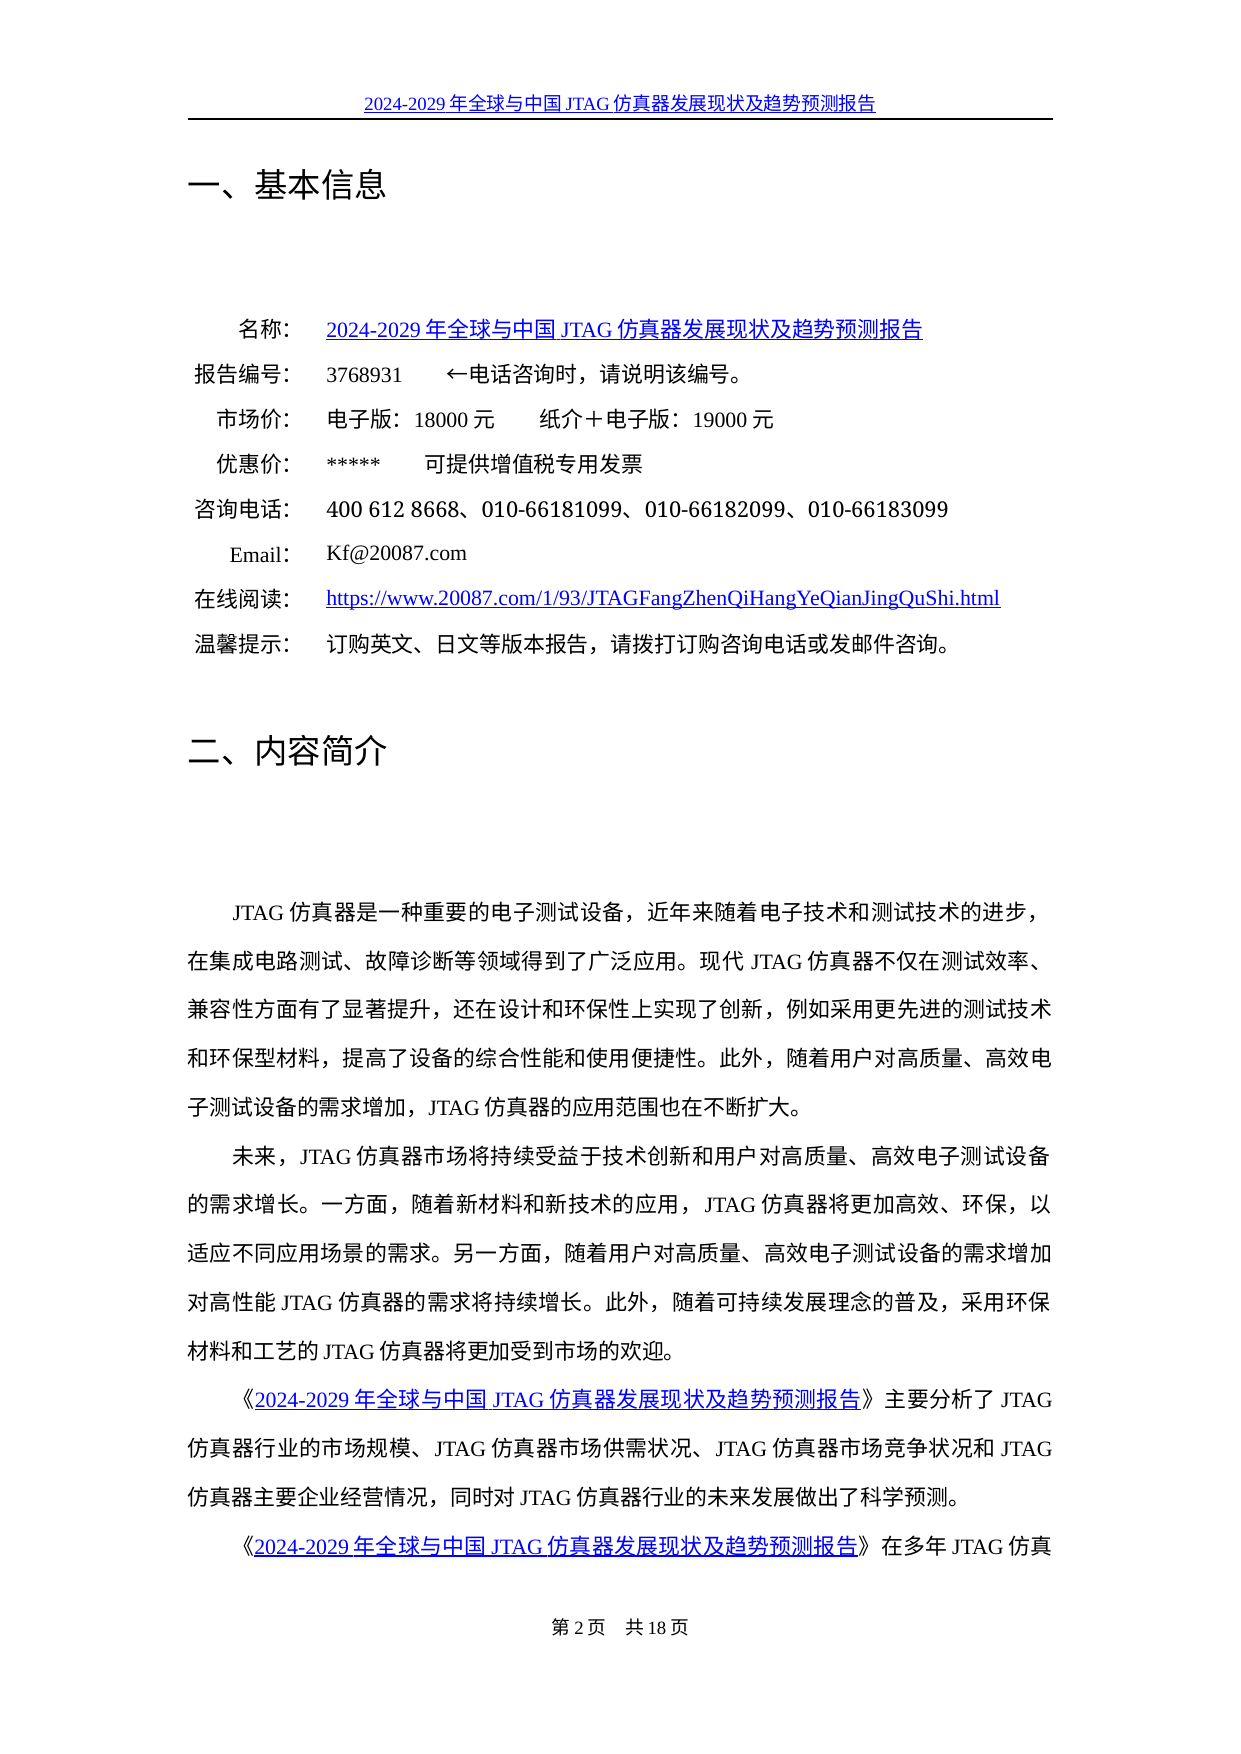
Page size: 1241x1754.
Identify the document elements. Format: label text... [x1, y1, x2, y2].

table_header 2024-2029年全球与中国JTAG仿真器发展现状及趋势预测报告 [315, 312, 1073, 357]
table_cell 电子版：18000 元 纸介＋电子版：19000 元 [315, 402, 1073, 447]
table_header 名称： [167, 312, 315, 357]
table_cell 市场价： [167, 402, 315, 447]
table_cell ***** 可提供增值税专用发票 [315, 447, 1073, 492]
table_cell 在线阅读： [167, 582, 315, 627]
table_cell [315, 582, 1073, 627]
title 二、内容简介 [187, 717, 1053, 782]
table_cell 咨询电话： [167, 492, 315, 537]
title 一、基本信息 [187, 150, 1053, 215]
table_cell 温馨提示： [167, 627, 315, 672]
table_cell 优惠价： [167, 447, 315, 492]
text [187, 894, 1053, 1561]
table_cell 报告编号： [167, 357, 315, 402]
table_cell 3768931 ←电话咨询时，请说明该编号。 [315, 357, 1073, 402]
table_cell Kf@20087.com [315, 537, 1073, 582]
table_cell 订购英文、日文等版本报告，请拨打订购咨询电话或发邮件咨询。 [315, 627, 1073, 672]
table_cell 400 612 8668、010-66181099、010-66182099、010-66183099 [315, 492, 1073, 537]
table_cell Email： [167, 537, 315, 582]
